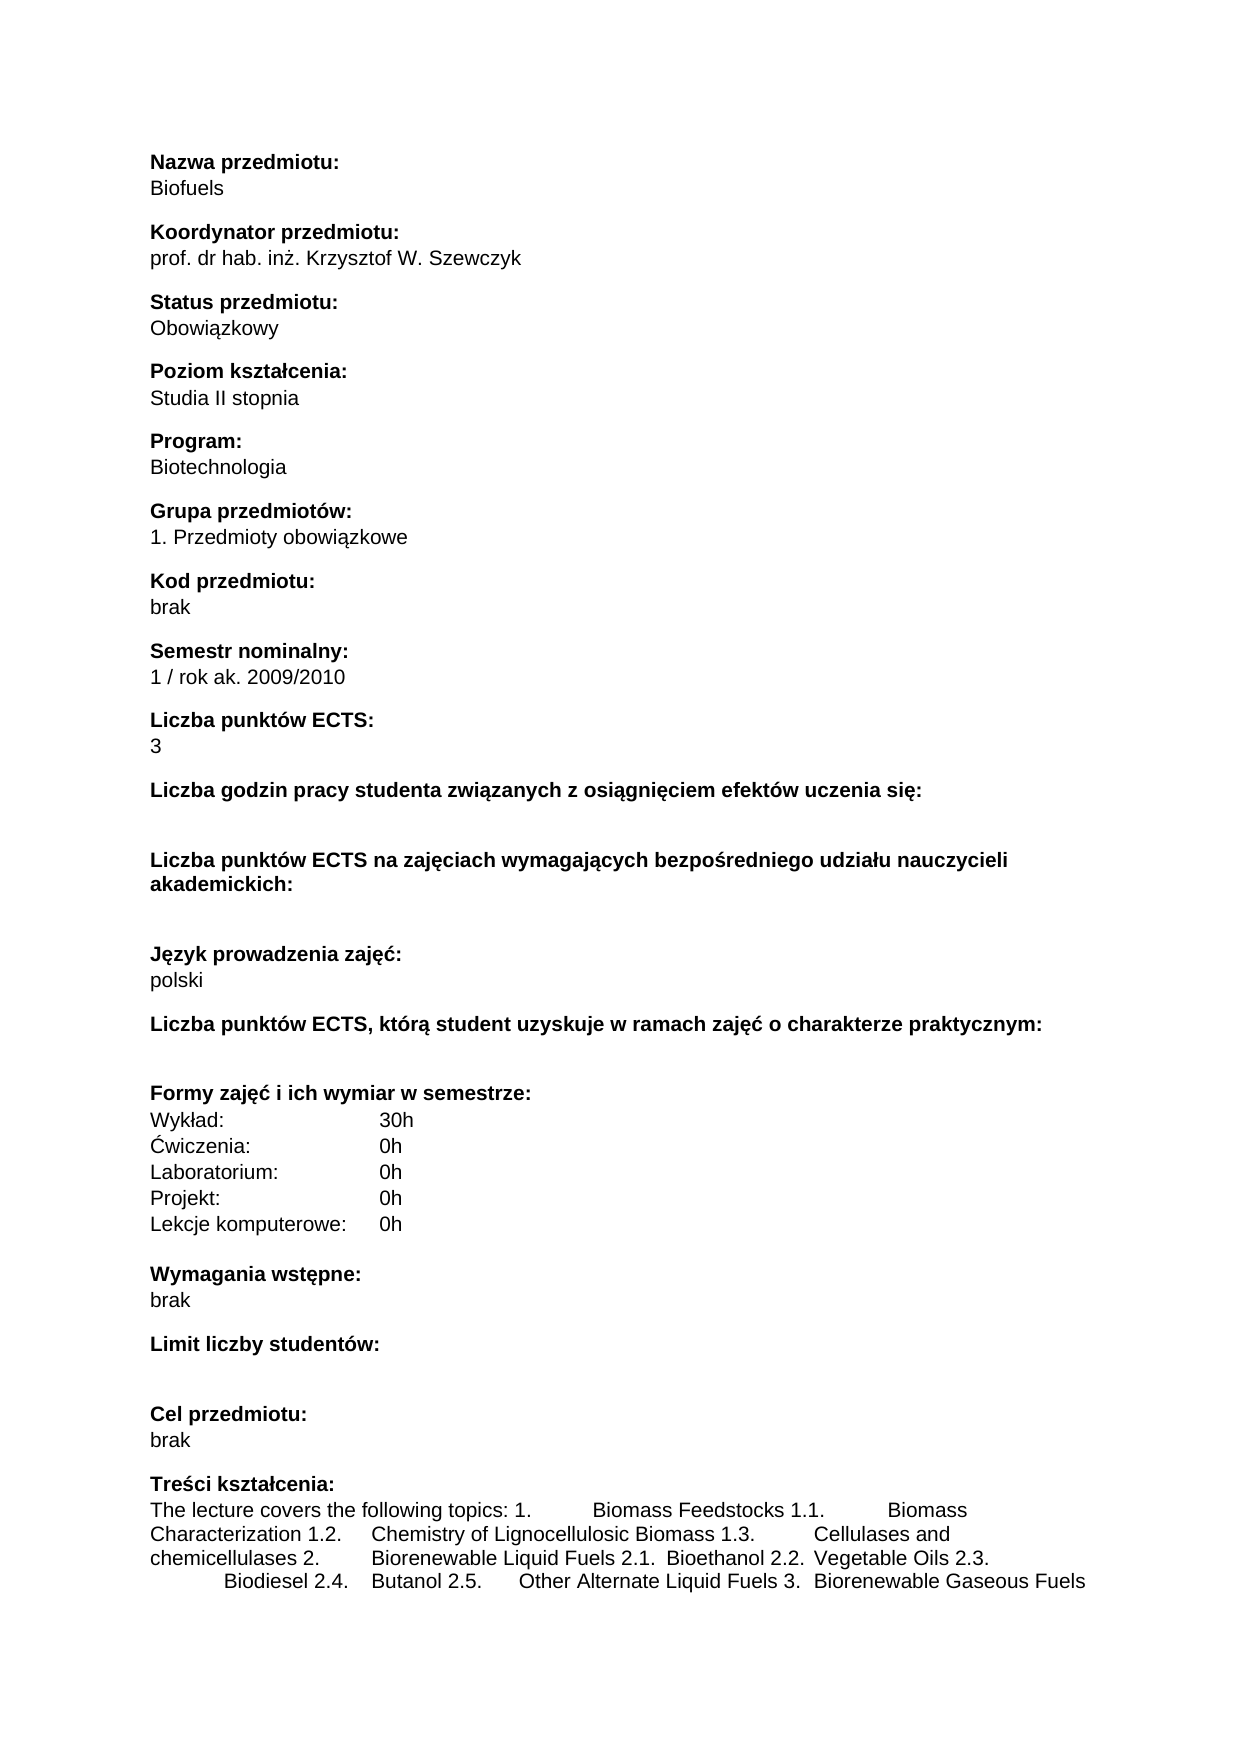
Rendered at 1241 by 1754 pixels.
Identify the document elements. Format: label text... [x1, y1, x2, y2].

text 3 [150, 734, 1090, 758]
table_cell Lekcje komputerowe: [140, 1212, 367, 1236]
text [150, 1497, 1090, 1593]
text Wymagania wstępne: [150, 1262, 1090, 1286]
table_header Wykład: [140, 1108, 367, 1132]
text Studia II stopnia [150, 385, 1090, 409]
text Nazwa przedmiotu: [150, 150, 1090, 174]
text Obowiązkowy [150, 316, 1090, 339]
text Limit liczby studentów: [150, 1332, 1090, 1356]
text Formy zajęć i ich wymiar w semestrze: [150, 1081, 1090, 1105]
text Program: [150, 429, 1090, 453]
text Liczba punktów ECTS: [150, 708, 1090, 732]
table_cell 0h [369, 1132, 597, 1158]
text Biofuels [150, 176, 1090, 200]
text Poziom kształcenia: [150, 359, 1090, 383]
text Liczba godzin pracy studenta związanych z osiągnięciem efektów uczenia się: [150, 778, 1090, 802]
text brak [150, 595, 1090, 619]
text 1. Przedmioty obowiązkowe [150, 525, 1090, 549]
table_cell 0h [369, 1210, 597, 1236]
text Język prowadzenia zajęć: [150, 942, 1090, 966]
table_cell 0h [369, 1184, 597, 1210]
table_cell 0h [369, 1158, 597, 1184]
text Koordynator przedmiotu: [150, 220, 1090, 244]
text Treści kształcenia: [150, 1471, 1090, 1495]
table_cell Laboratorium: [140, 1160, 367, 1184]
text Liczba punktów ECTS na zajęciach wymagających bezpośredniego udziału nauczycieli akademickich: [150, 848, 1090, 896]
text Kod przedmiotu: [150, 569, 1090, 593]
text brak [150, 1428, 1090, 1452]
table_cell Ćwiczenia: [140, 1134, 367, 1158]
text Biotechnologia [150, 455, 1090, 479]
text 1 / rok ak. 2009/2010 [150, 664, 1090, 688]
table_cell Projekt: [140, 1186, 367, 1210]
text Semestr nominalny: [150, 638, 1090, 662]
text brak [150, 1288, 1090, 1312]
text Liczba punktów ECTS, którą student uzyskuje w ramach zajęć o charakterze praktycznym: [150, 1011, 1090, 1035]
text Grupa przedmiotów: [150, 499, 1090, 523]
text polski [150, 968, 1090, 992]
table_header 30h [369, 1108, 597, 1132]
text Cel przedmiotu: [150, 1402, 1090, 1426]
text Status przedmiotu: [150, 289, 1090, 313]
text prof. dr hab. inż. Krzysztof W. Szewczyk [150, 246, 1090, 270]
